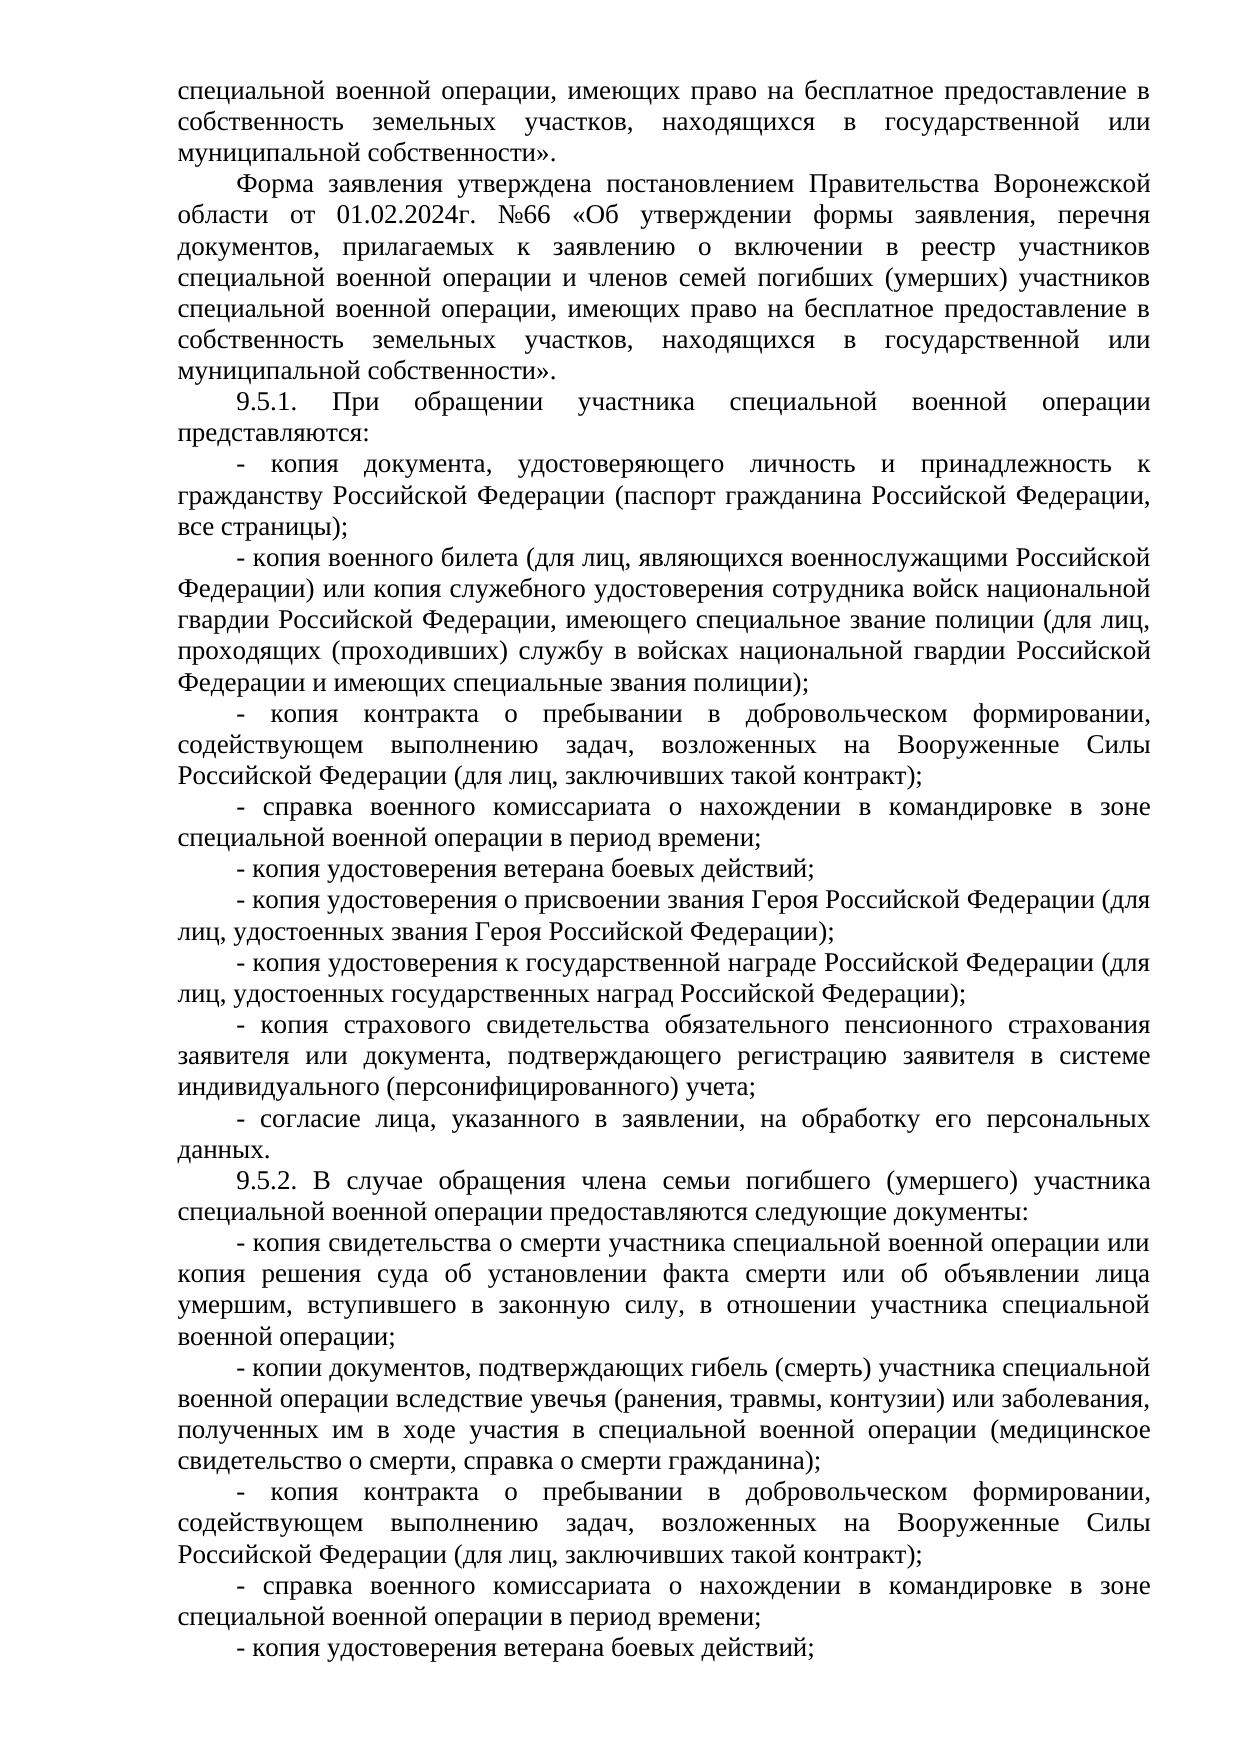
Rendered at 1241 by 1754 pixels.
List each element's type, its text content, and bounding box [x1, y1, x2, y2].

text - копия документа, удостоверяющего личность и принадлежность к гражданству Российской Федерации (паспорт гражданина Российской Федерации, все страницы); [177, 448, 1152, 541]
text - копия контракта о пребывании в добровольческом формировании, содействующем выполнению задач, возложенных на Вооруженные Силы Российской Федерации (для лиц, заключивших такой контракт); [177, 1475, 1152, 1569]
text - копия военного билета (для лиц, являющихся военнослужащими Российской Федерации) или копия служебного удостоверения сотрудника войск национальной гвардии Российской Федерации, имеющего специальное звание полиции (для лиц, проходящих (проходивших) службу в войсках национальной гвардии Российской Федерации и имеющих специальные звания полиции); [177, 541, 1152, 697]
text Форма заявления утверждена постановлением Правительства Воронежской области от 01.02.2024г. №66 «Об утверждении формы заявления, перечня документов, прилагаемых к заявлению о включении в реестр участников специальной военной операции и членов семей погибших (умерших) участников специальной военной операции, имеющих право на бесплатное предоставление в собственность земельных участков, находящихся в государственной или муниципальной собственности». [177, 167, 1152, 385]
text - согласие лица, указанного в заявлении, на обработку его персональных данных. [177, 1102, 1152, 1164]
text - копия удостоверения о присвоении звания Героя Российской Федерации (для лиц, удостоенных звания Героя Российской Федерации); [177, 884, 1152, 946]
text - справка военного комиссариата о нахождении в командировке в зоне специальной военной операции в период времени; [177, 1569, 1152, 1631]
text - копия свидетельства о смерти участника специальной военной операции или копия решения суда об установлении факта смерти или об объявлении лица умершим, вступившего в законную силу, в отношении участника специальной военной операции; [177, 1226, 1152, 1351]
text - копия контракта о пребывании в добровольческом формировании, содействующем выполнению задач, возложенных на Вооруженные Силы Российской Федерации (для лиц, заключивших такой контракт); [177, 697, 1152, 790]
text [177, 74, 1152, 167]
text - копия удостоверения к государственной награде Российской Федерации (для лиц, удостоенных государственных наград Российской Федерации); [177, 946, 1152, 1008]
text - справка военного комиссариата о нахождении в командировке в зоне специальной военной операции в период времени; [177, 790, 1152, 852]
text - копия удостоверения ветерана боевых действий; [177, 852, 1152, 884]
text - копия удостоверения ветерана боевых действий; [177, 1631, 1152, 1662]
text 9.5.1. При обращении участника специальной военной операции представляются: [177, 385, 1152, 448]
text 9.5.2. В случае обращения члена семьи погибшего (умершего) участника специальной военной операции предоставляются следующие документы: [177, 1164, 1152, 1226]
text - копии документов, подтверждающих гибель (смерть) участника специальной военной операции вследствие увечья (ранения, травмы, контузии) или заболевания, полученных им в ходе участия в специальной военной операции (медицинское свидетельство о смерти, справка о смерти гражданина); [177, 1351, 1152, 1475]
text - копия страхового свидетельства обязательного пенсионного страхования заявителя или документа, подтверждающего регистрацию заявителя в системе индивидуального (персонифицированного) учета; [177, 1008, 1152, 1102]
